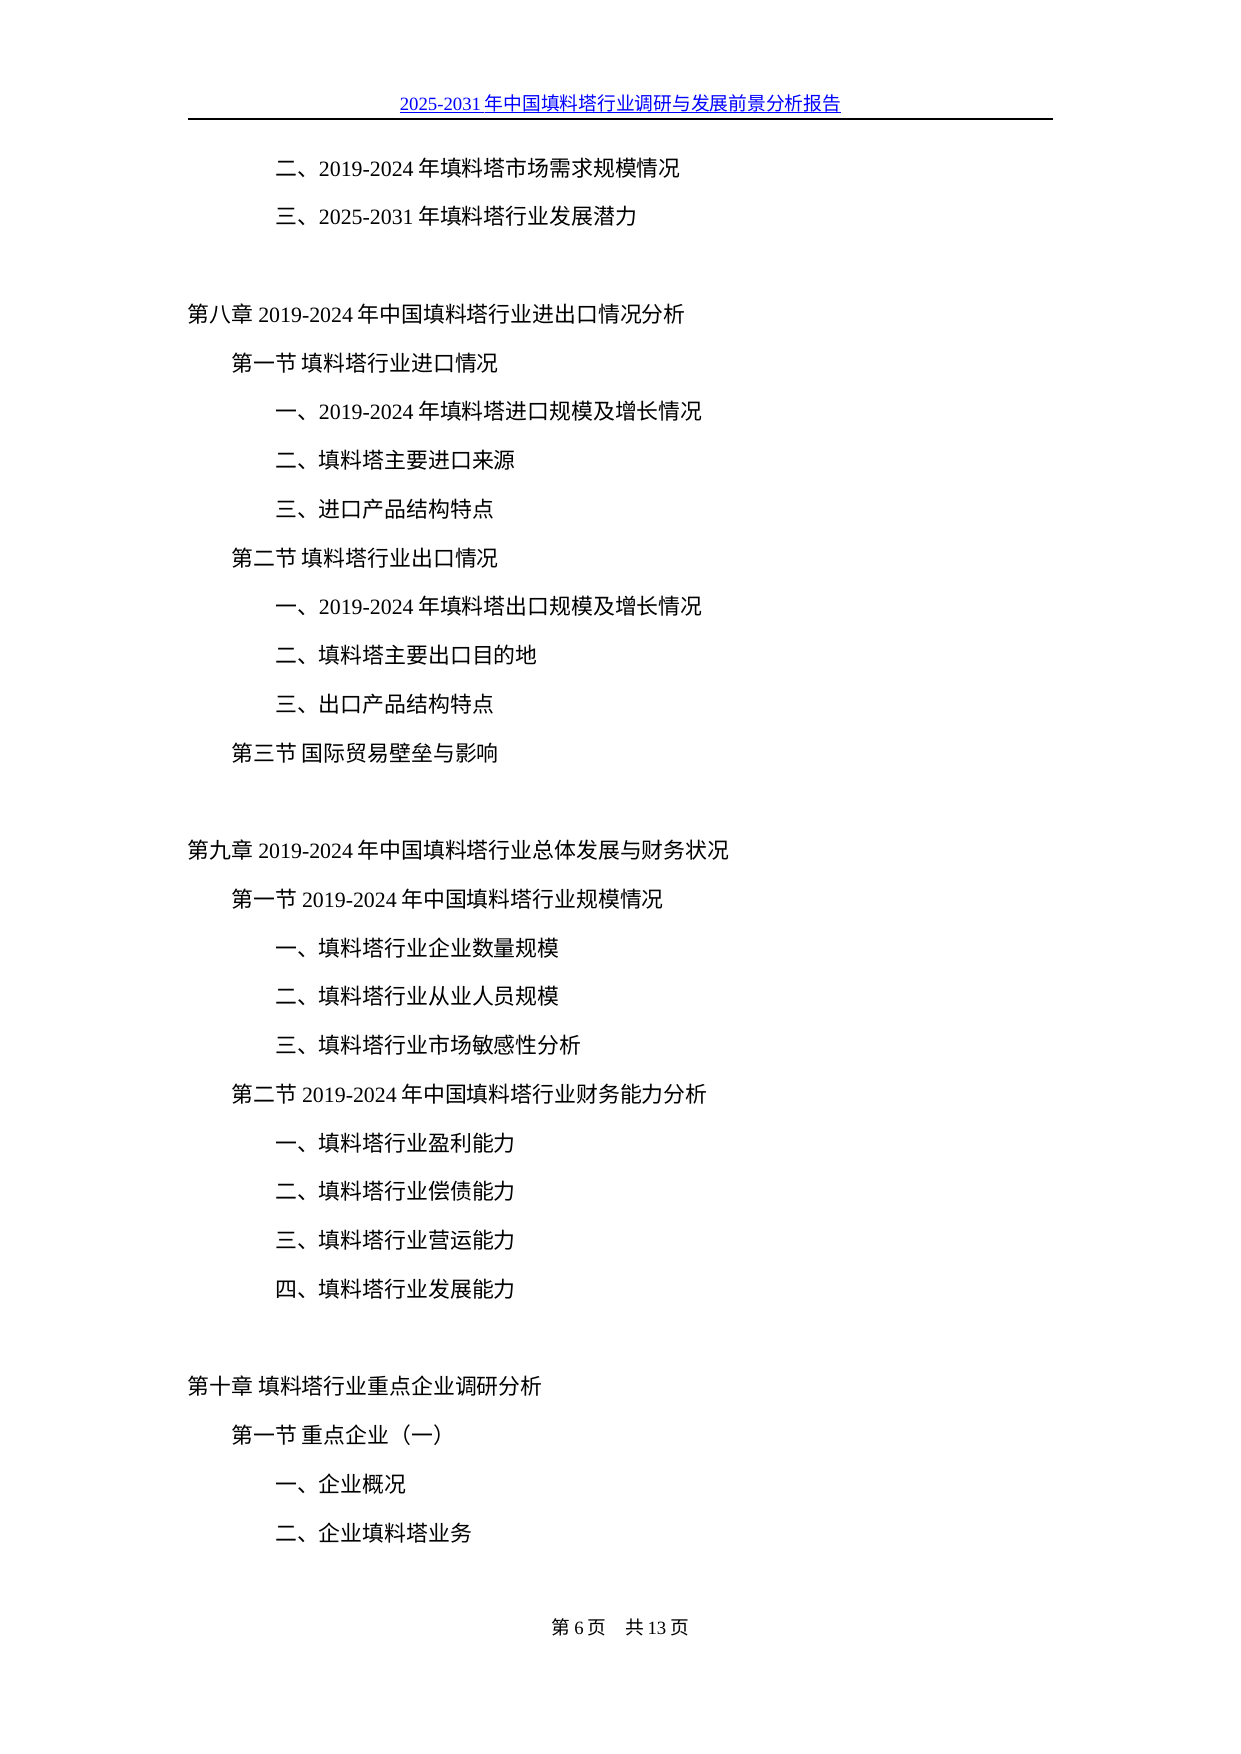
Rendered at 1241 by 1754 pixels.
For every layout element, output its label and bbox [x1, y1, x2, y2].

text [187, 150, 1053, 1548]
